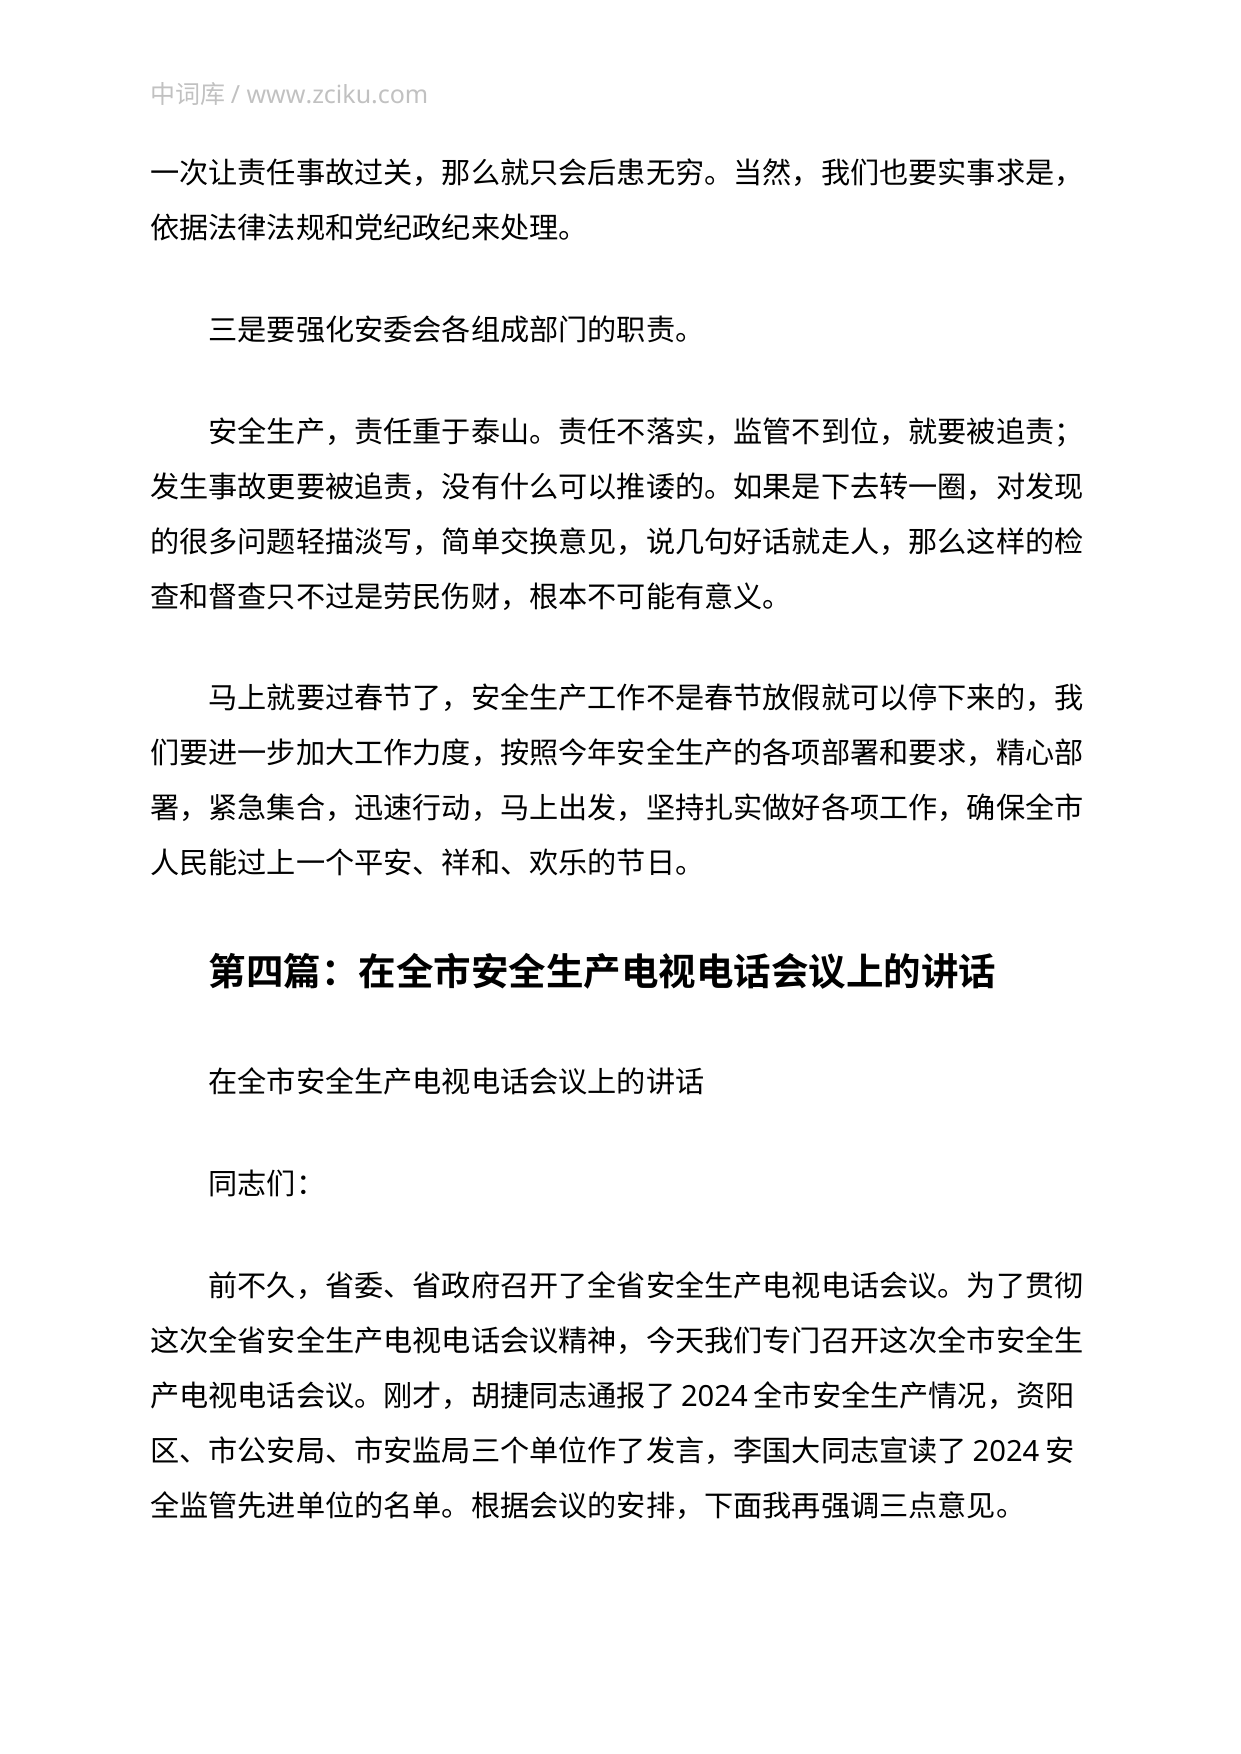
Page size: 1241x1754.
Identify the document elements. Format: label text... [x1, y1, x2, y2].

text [150, 150, 1090, 247]
text 马上就要过春节了，安全生产工作不是春节放假就可以停下来的，我们要进一步加大工作力度，按照今年安全生产的各项部署和要求，精心部署，紧急集合，迅速行动，马上出发，坚持扎实做好各项工作，确保全市人民能过上一个平安、祥和、欢乐的节日。 [150, 675, 1090, 882]
text 三是要强化安委会各组成部门的职责。 [150, 307, 1090, 349]
text 安全生产，责任重于泰山。责任不落实，监管不到位，就要被追责；发生事故更要被追责，没有什么可以推诿的。如果是下去转一圈，对发现的很多问题轻描淡写，简单交换意见，说几句好话就走人，那么这样的检查和督查只不过是劳民伤财，根本不可能有意义。 [150, 408, 1090, 615]
text 第四篇：在全市安全生产电视电话会议上的讲话 [150, 941, 1090, 996]
text 同志们： [150, 1161, 1090, 1203]
text 前不久，省委、省政府召开了全省安全生产电视电话会议。为了贯彻这次全省安全生产电视电话会议精神，今天我们专门召开这次全市安全生产电视电话会议。刚才，胡捷同志通报了2024全市安全生产情况，资阳区、市公安局、市安监局三个单位作了发言，李国大同志宣读了2024安全监管先进单位的名单。根据会议的安排，下面我再强调三点意见。 [150, 1262, 1090, 1524]
text 在全市安全生产电视电话会议上的讲话 [150, 1059, 1090, 1101]
